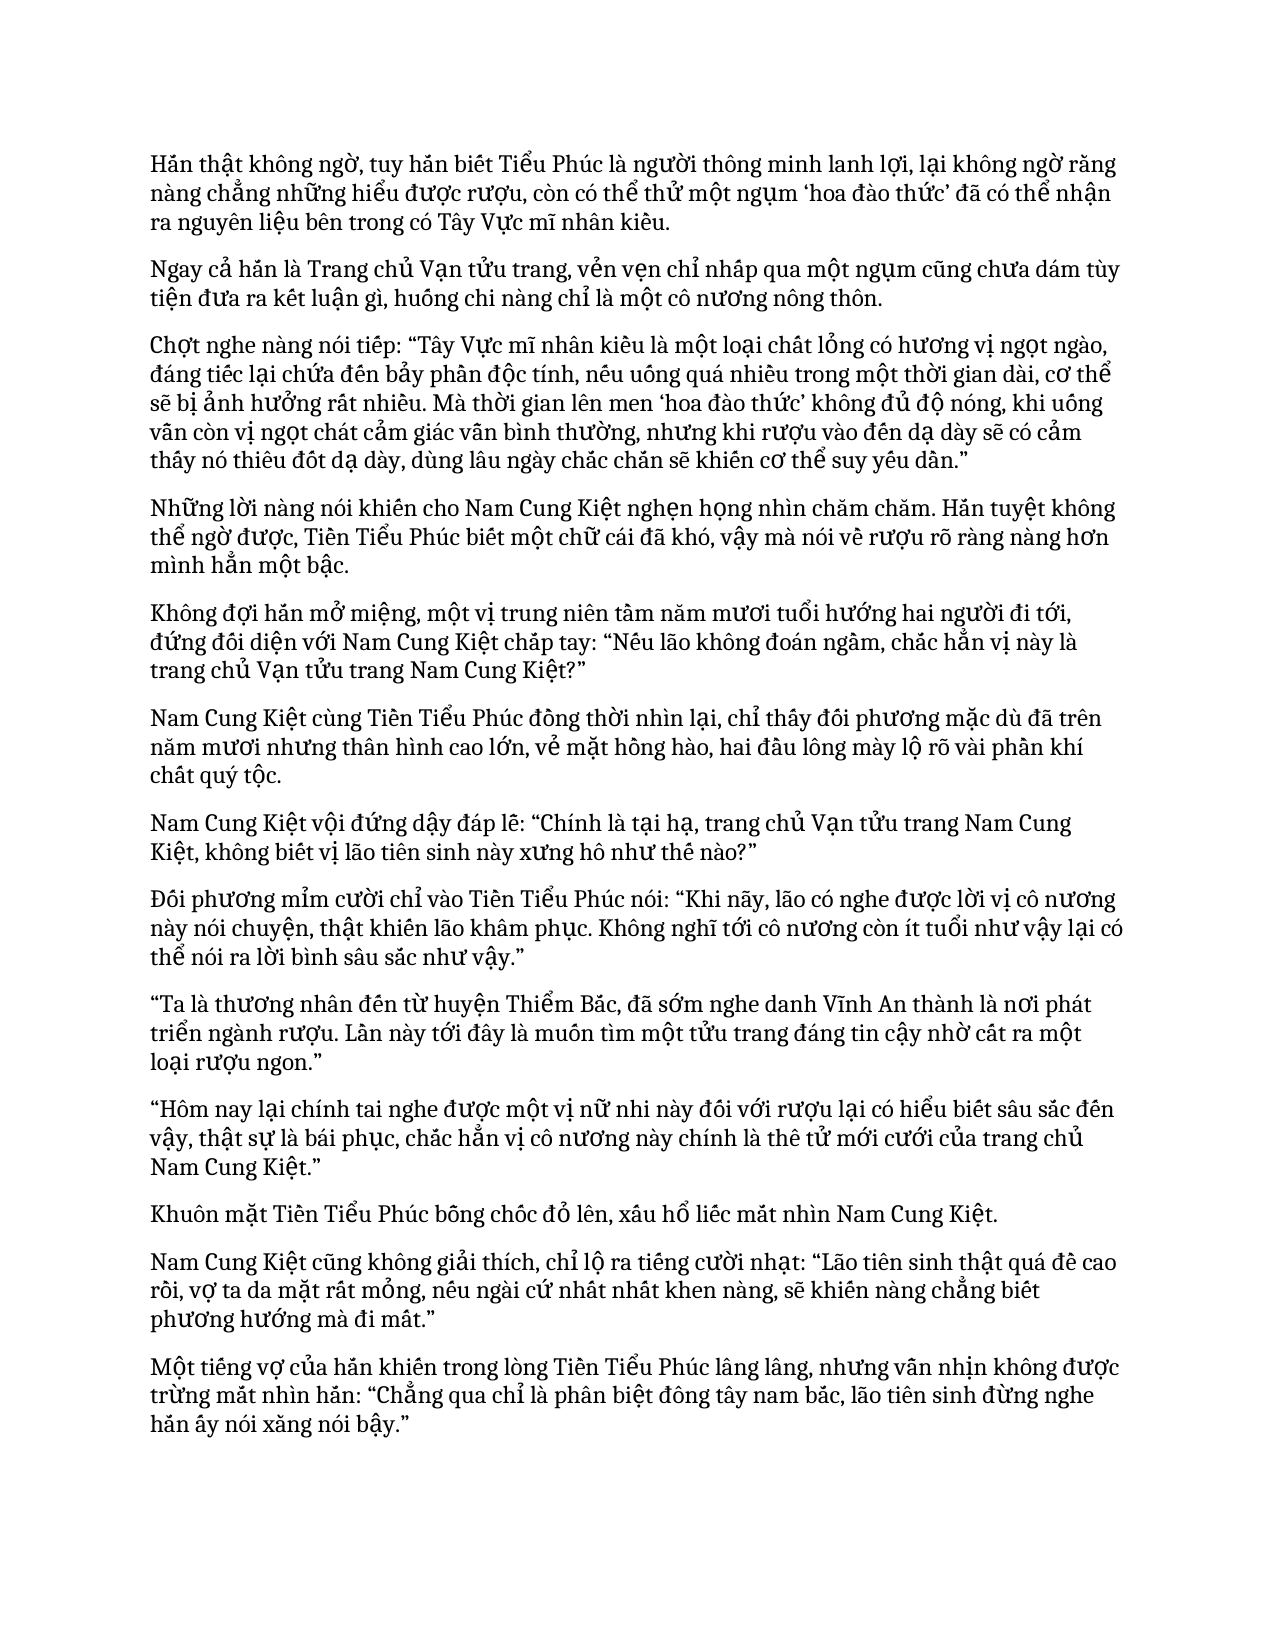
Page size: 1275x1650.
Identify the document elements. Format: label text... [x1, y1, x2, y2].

text Không đợi hắn mở miệng, một vị trung niên tầm năm mươi tuổi hướng hai người đi tới, đứng đối diện với Nam Cung Kiệt chắp tay: “Nếu lão không đoán ngầm, chắc hẳn vị này là trang chủ Vạn tửu trang Nam Cung Kiệt?” [150, 599, 1125, 685]
text “Ta là thương nhân đến từ huyện Thiểm Bắc, đã sớm nghe danh Vĩnh An thành là nơi phát triển ngành rượu. Lần này tới đây là muốn tìm một tửu trang đáng tin cậy nhờ cất ra một loại rượu ngon.” [150, 990, 1125, 1076]
text Những lời nàng nói khiến cho Nam Cung Kiệt nghẹn họng nhìn chăm chăm. Hắn tuyệt không thể ngờ được, Tiền Tiểu Phúc biết một chữ cái đã khó, vậy mà nói về rượu rõ ràng nàng hơn mình hẳn một bậc. [150, 494, 1125, 580]
text Chợt nghe nàng nói tiếp: “Tây Vực mĩ nhân kiều là một loại chất lỏng có hương vị ngọt ngào, đáng tiếc lại chứa đến bảy phần độc tính, nếu uống quá nhiều trong một thời gian dài, cơ thể sẽ bị ảnh hưởng rất nhiều. Mà thời gian lên men ‘hoa đào thức’ không đủ độ nóng, khi uống vẫn còn vị ngọt chát cảm giác vẫn bình thường, nhưng khi rượu vào đến dạ dày sẽ có cảm thấy nó thiêu đốt dạ dày, dùng lâu ngày chắc chắn sẽ khiến cơ thể suy yếu dần.” [150, 331, 1125, 475]
text Khuôn mặt Tiền Tiểu Phúc bỗng chốc đỏ lên, xấu hổ liếc mắt nhìn Nam Cung Kiệt. [150, 1200, 1125, 1229]
text Đối phương mỉm cười chỉ vào Tiền Tiểu Phúc nói: “Khi nãy, lão có nghe được lời vị cô nương này nói chuyện, thật khiến lão khâm phục. Không nghĩ tới cô nương còn ít tuổi như vậy lại có thể nói ra lời bình sâu sắc như vậy.” [150, 885, 1125, 971]
text Một tiếng vợ của hắn khiến trong lòng Tiền Tiểu Phúc lâng lâng, nhưng vẫn nhịn không được trừng mắt nhìn hắn: “Chẳng qua chỉ là phân biệt đông tây nam bắc, lão tiên sinh đừng nghe hắn ấy nói xằng nói bậy.” [150, 1352, 1125, 1439]
text Nam Cung Kiệt vội đứng dậy đáp lễ: “Chính là tại hạ, trang chủ Vạn tửu trang Nam Cung Kiệt, không biết vị lão tiên sinh này xưng hô như thế nào?” [150, 809, 1125, 866]
text Nam Cung Kiệt cũng không giải thích, chỉ lộ ra tiếng cười nhạt: “Lão tiên sinh thật quá đề cao rồi, vợ ta da mặt rất mỏng, nếu ngài cứ nhất nhất khen nàng, sẽ khiến nàng chẳng biết phương hướng mà đi mất.” [150, 1247, 1125, 1334]
text Hắn thật không ngờ, tuy hắn biết Tiểu Phúc là người thông minh lanh lợi, lại không ngờ rằng nàng chẳng những hiểu được rượu, còn có thể thử một ngụm ‘hoa đào thức’ đã có thể nhận ra nguyên liệu bên trong có Tây Vực mĩ nhân kiều. [150, 150, 1125, 236]
text Nam Cung Kiệt cùng Tiền Tiểu Phúc đồng thời nhìn lại, chỉ thấy đối phương mặc dù đã trên năm mươi nhưng thân hình cao lớn, vẻ mặt hồng hào, hai đầu lông mày lộ rõ vài phần khí chất quý tộc. [150, 704, 1125, 790]
text Ngay cả hắn là Trang chủ Vạn tửu trang, vẻn vẹn chỉ nhấp qua một ngụm cũng chưa dám tùy tiện đưa ra kết luận gì, huống chi nàng chỉ là một cô nương nông thôn. [150, 255, 1125, 312]
text “Hôm nay lại chính tai nghe được một vị nữ nhi này đối với rượu lại có hiểu biết sâu sắc đến vậy, thật sự là bái phục, chắc hẳn vị cô nương này chính là thê tử mới cưới của trang chủ Nam Cung Kiệt.” [150, 1095, 1125, 1181]
